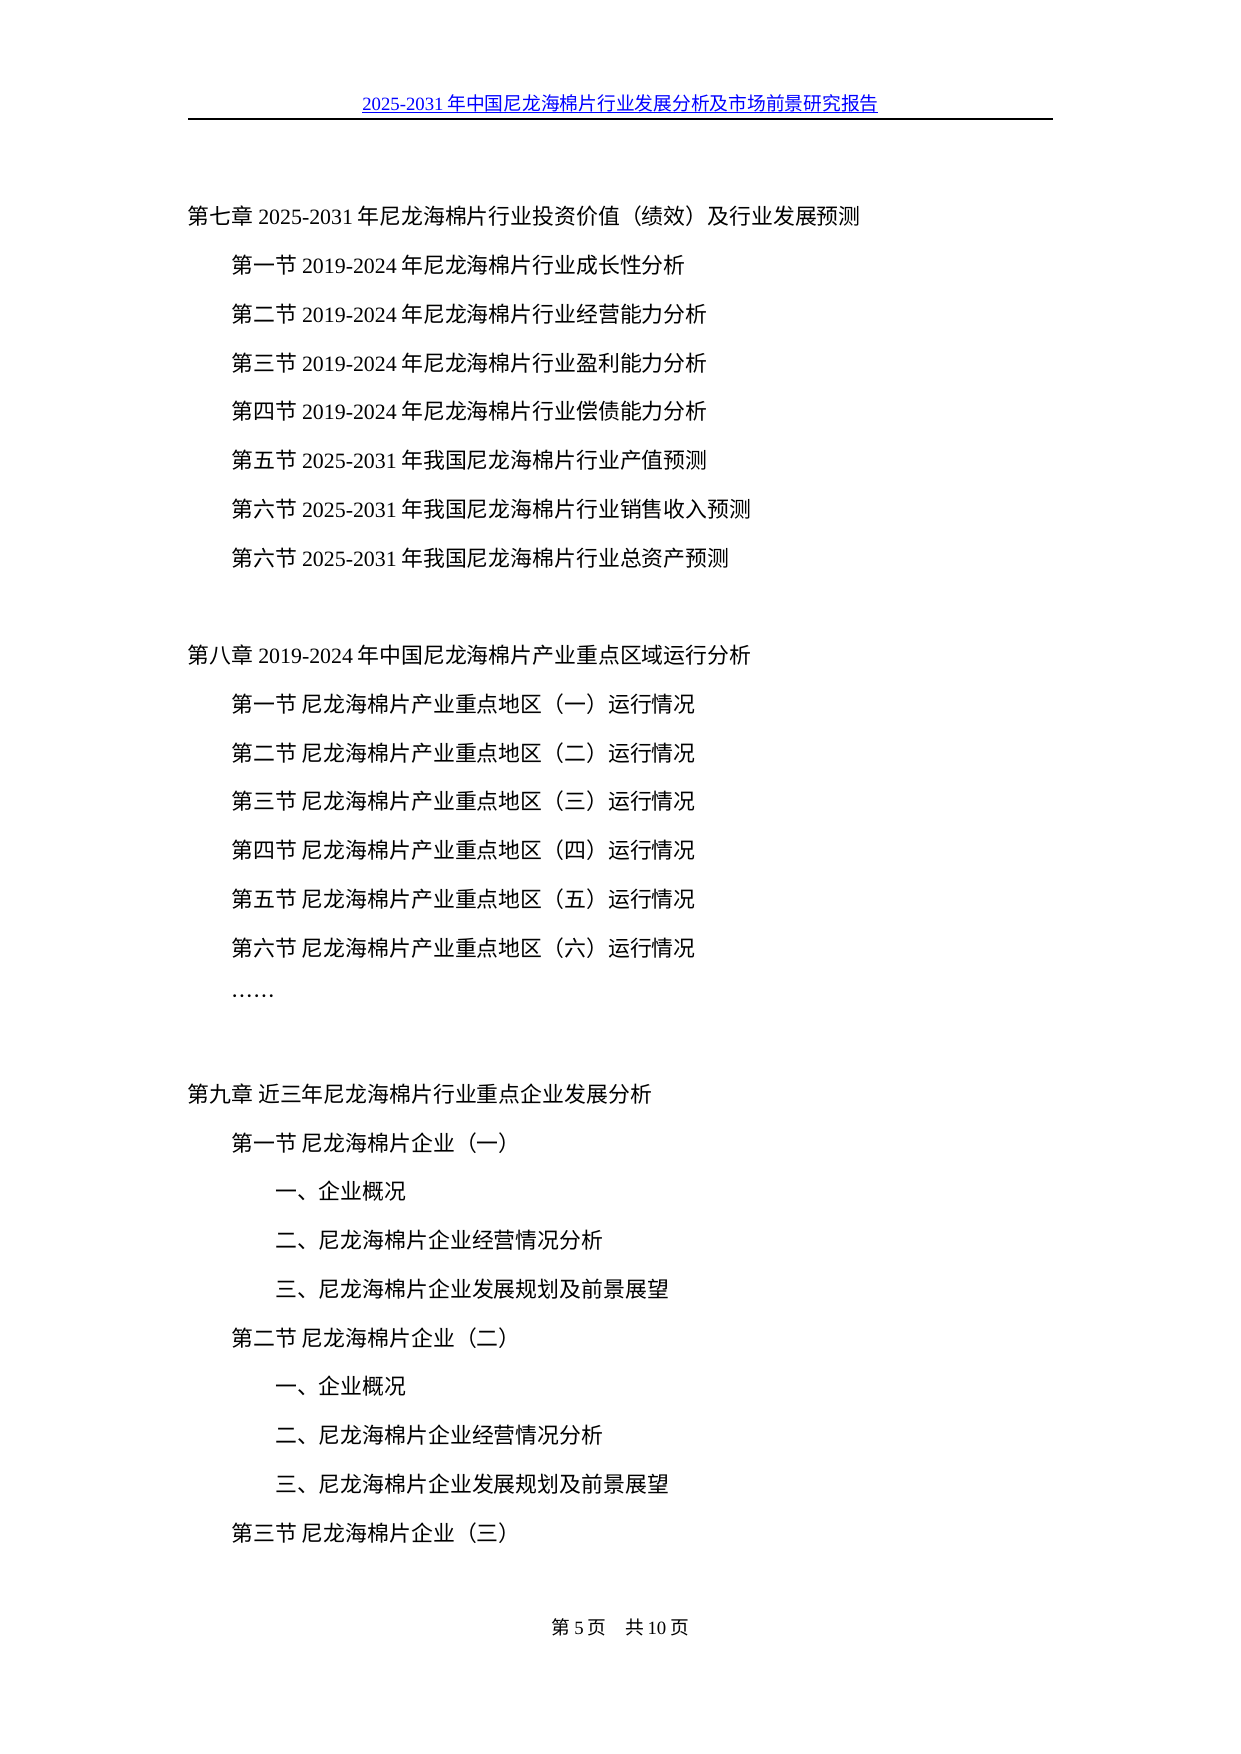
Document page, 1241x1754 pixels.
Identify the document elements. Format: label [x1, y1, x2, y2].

text [187, 150, 1053, 1548]
